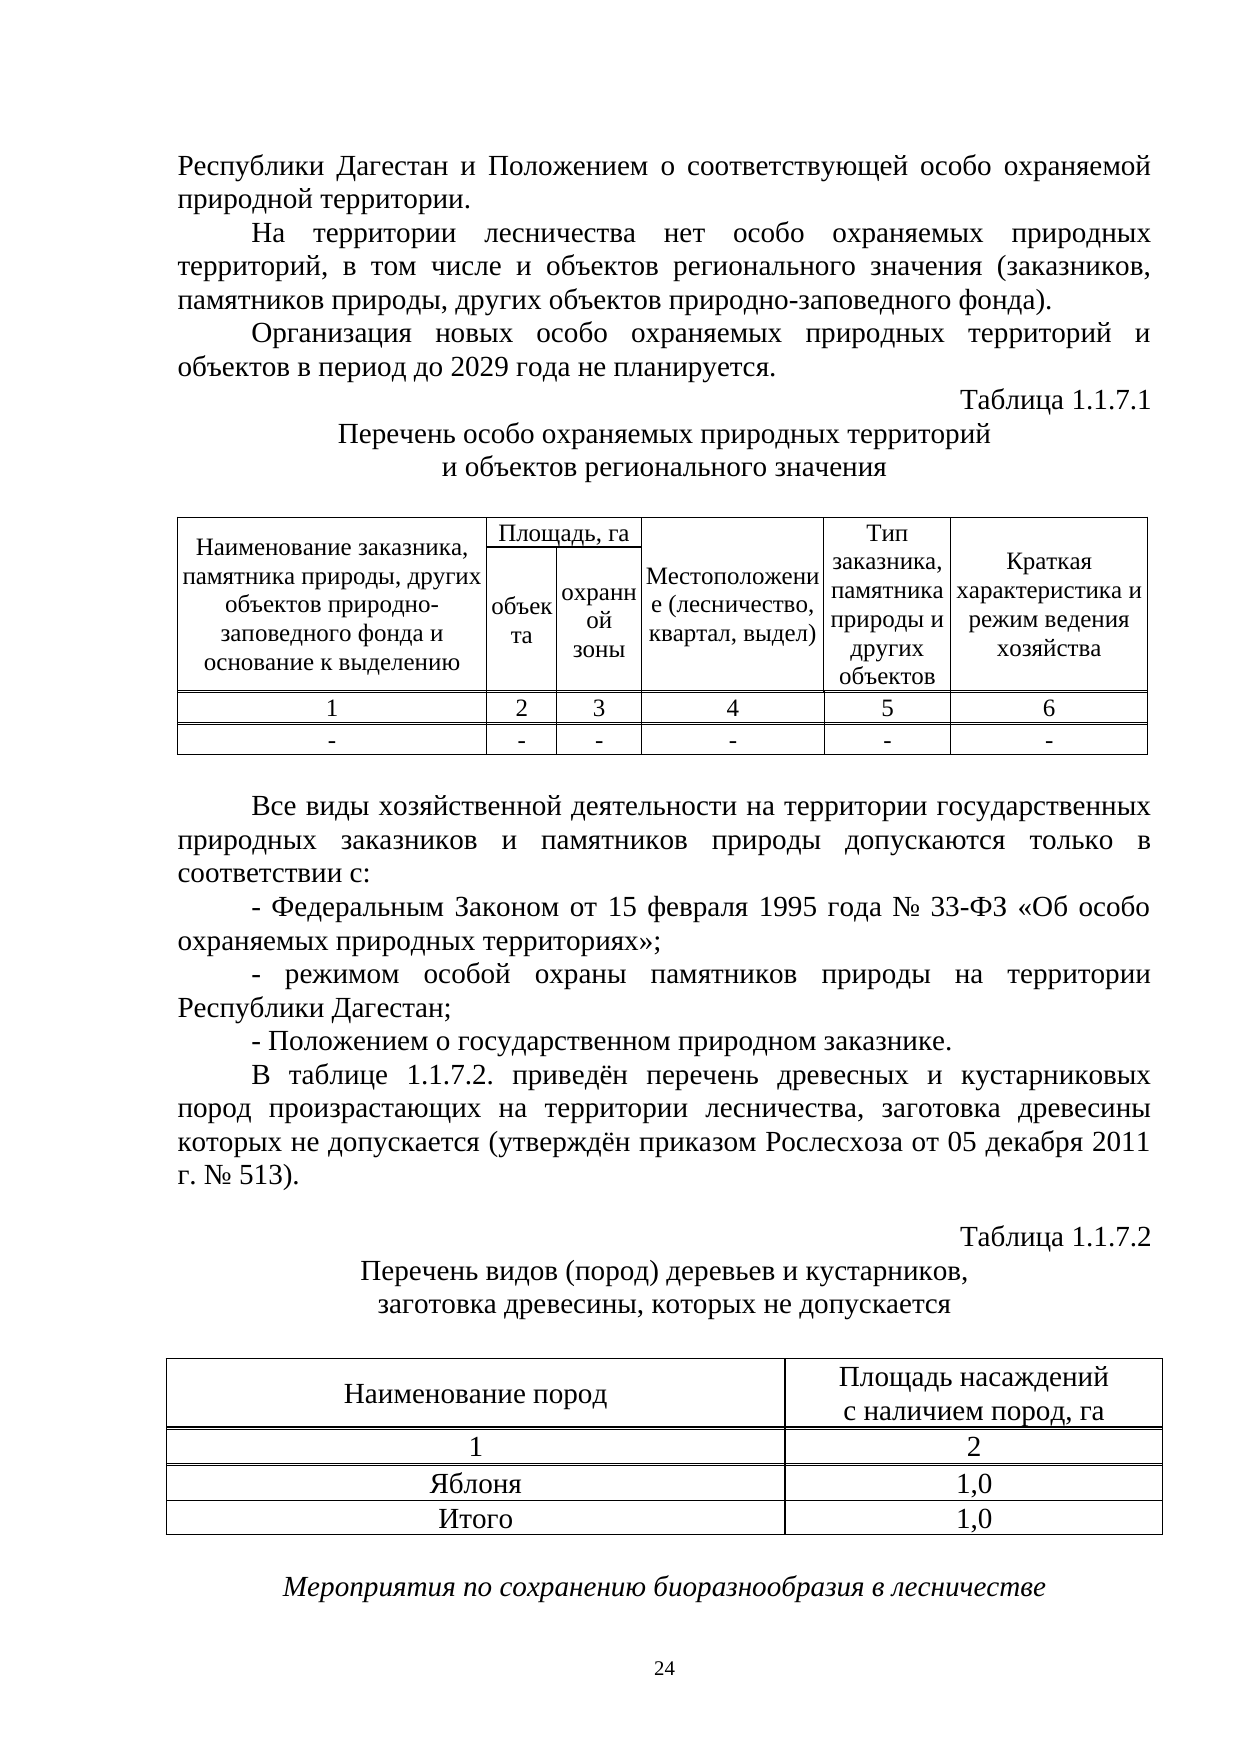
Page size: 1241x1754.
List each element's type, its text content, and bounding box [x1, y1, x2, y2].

text - Федеральным Законом от 15 февраля 1995 года № 33-ФЗ «Об особо охраняемых природных территориях»; [177, 889, 1152, 956]
text Мероприятия по сохранению биоразнообразия в лесничестве [177, 1569, 1152, 1602]
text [177, 148, 1152, 215]
text Перечень особо охраняемых природных территорий [177, 416, 1152, 449]
table_cell 1,0 [786, 1501, 1162, 1534]
table_cell Итого [167, 1501, 784, 1534]
table_header Площадь насаждений с наличием пород, га [786, 1359, 1162, 1426]
table_header Наименование пород [167, 1359, 784, 1426]
table_cell Яблоня [167, 1466, 784, 1500]
table_cell 1 [167, 1430, 784, 1463]
table_cell охранной зоны [557, 548, 641, 690]
table_cell - [642, 725, 824, 754]
table_cell - [557, 725, 641, 754]
text На территории лесничества нет особо охраняемых природных территорий, в том числе и объектов регионального значения (заказников, памятников природы, других объектов природно-заповедного фонда). [177, 215, 1152, 315]
table_header Тип заказника, памятника природы и других объектов [824, 518, 950, 690]
table_cell объекта [487, 548, 556, 690]
text Все виды хозяйственной деятельности на территории государственных природных заказников и памятников природы допускаются только в соответствии с: [177, 788, 1152, 889]
table_header Наименование заказника, памятника природы, других объектов природно-заповедного фонда и основание к выделению [178, 518, 486, 690]
table_cell 4 [642, 693, 824, 722]
table_cell - [951, 725, 1147, 754]
table_header Местоположение (лесничество, квартал, выдел) [642, 518, 823, 690]
table_cell 3 [557, 693, 641, 722]
table_cell - [825, 725, 950, 754]
table_cell 6 [951, 693, 1147, 722]
table_cell - [178, 725, 486, 754]
text заготовка древесины, которых не допускается [177, 1286, 1152, 1320]
text Организация новых особо охраняемых природных территорий и объектов в период до 2029 года не планируется. [177, 315, 1152, 382]
table_cell - [487, 725, 556, 754]
text В таблице 1.1.7.2. приведён перечень древесных и кустарниковых пород произрастающих на территории лесничества, заготовка древесины которых не допускается (утверждён приказом Рослесхоза от 05 декабря 2011 г. № 513). [177, 1057, 1152, 1191]
table_cell 2 [786, 1430, 1162, 1463]
text Таблица 1.1.7.2 [177, 1219, 1152, 1253]
table_cell 1 [178, 693, 486, 722]
table_cell 2 [487, 693, 556, 722]
text и объектов регионального значения [177, 449, 1152, 483]
text Таблица 1.1.7.1 [177, 382, 1152, 416]
text Перечень видов (пород) деревьев и кустарников, [177, 1253, 1152, 1286]
table_header Краткая характеристика и режим ведения хозяйства [951, 518, 1147, 690]
table_cell 1,0 [786, 1466, 1162, 1500]
text - Положением о государственном природном заказнике. [177, 1023, 1152, 1057]
table_cell 5 [825, 693, 950, 722]
table_header Площадь, га [487, 518, 641, 546]
text - режимом особой охраны памятников природы на территории Республики Дагестан; [177, 956, 1152, 1023]
